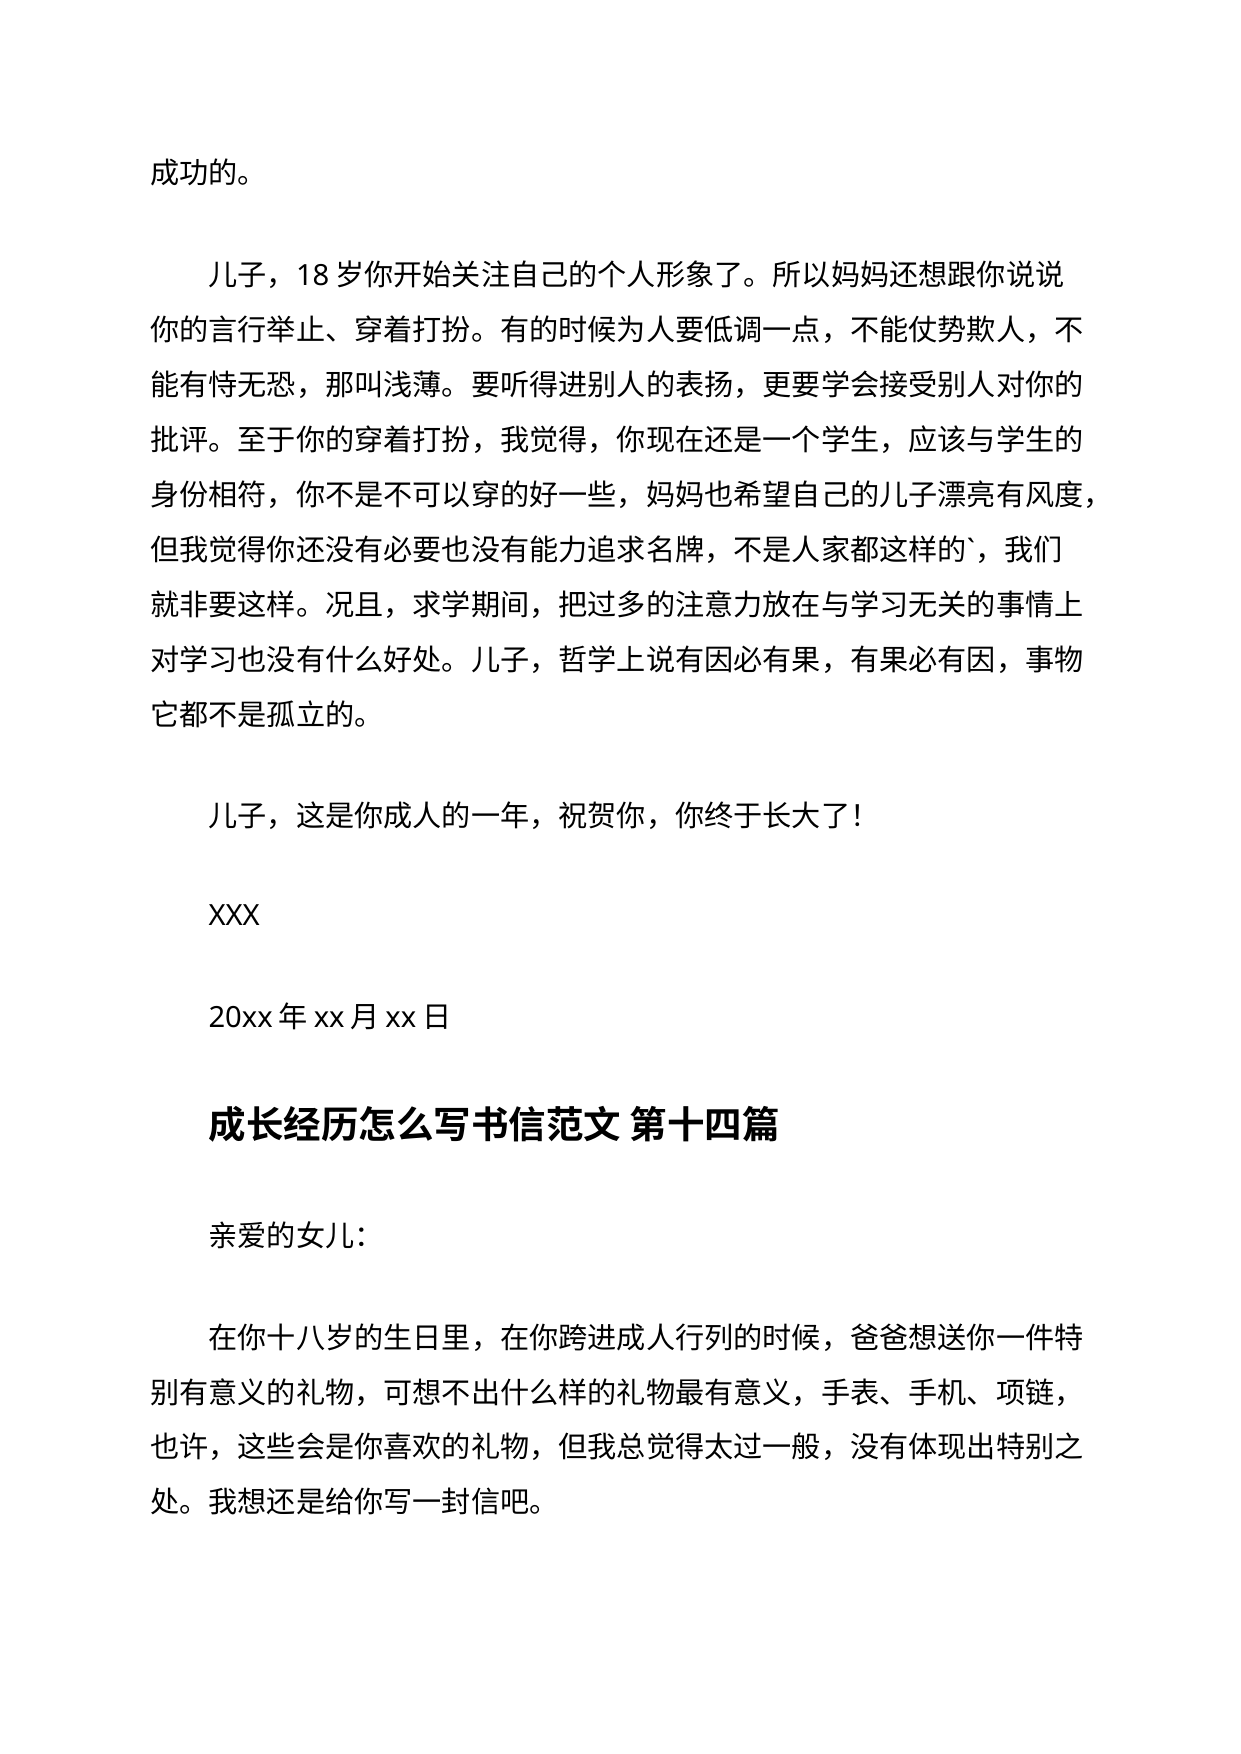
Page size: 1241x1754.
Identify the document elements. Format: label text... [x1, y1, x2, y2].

text 儿子，这是你成人的一年，祝贺你，你终于长大了！ [150, 793, 1090, 835]
text 20xx年xx月xx日 [150, 993, 1090, 1036]
text XXX [150, 895, 1090, 934]
text 在你十八岁的生日里，在你跨进成人行列的时候，爸爸想送你一件特别有意义的礼物，可想不出什么样的礼物最有意义，手表、手机、项链，也许，这些会是你喜欢的礼物，但我总觉得太过一般，没有体现出特别之处。我想还是给你写一封信吧。 [150, 1314, 1090, 1521]
text 成长经历怎么写书信范文 第十四篇 [150, 1095, 1090, 1149]
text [150, 150, 1090, 192]
text 亲爱的女儿： [150, 1212, 1090, 1255]
text 儿子，18岁你开始关注自己的个人形象了。所以妈妈还想跟你说说你的言行举止、穿着打扮。有的时候为人要低调一点，不能仗势欺人，不能有恃无恐，那叫浅薄。要听得进别人的表扬，更要学会接受别人对你的批评。至于你的穿着打扮，我觉得，你现在还是一个学生，应该与学生的身份相符，你不是不可以穿的好一些，妈妈也希望自己的儿子漂亮有风度，但我觉得你还没有必要也没有能力追求名牌，不是人家都这样的`，我们就非要这样。况且，求学期间，把过多的注意力放在与学习无关的事情上对学习也没有什么好处。儿子，哲学上说有因必有果，有果必有因，事物它都不是孤立的。 [150, 252, 1090, 733]
